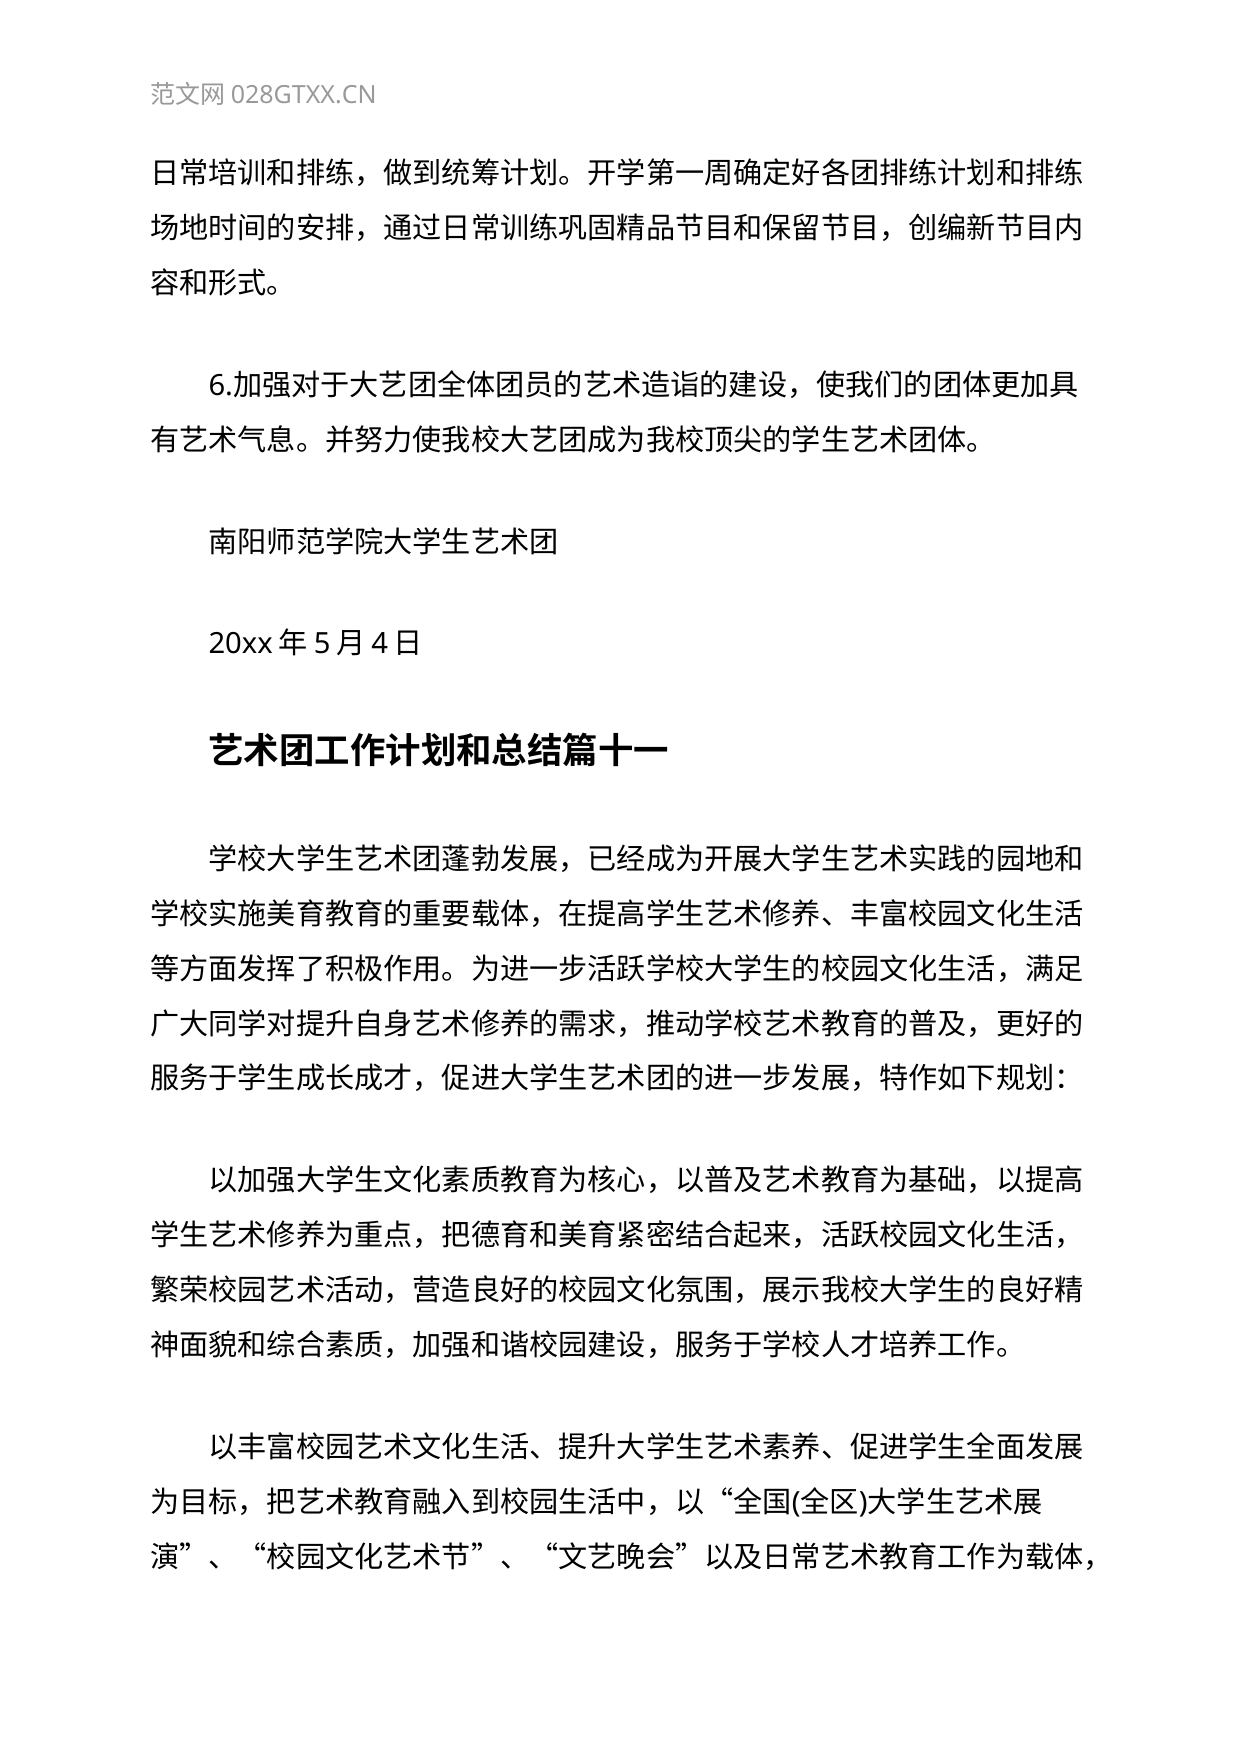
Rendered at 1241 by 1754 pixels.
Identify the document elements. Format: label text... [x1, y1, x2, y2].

text 艺术团工作计划和总结篇十一 [150, 722, 1090, 773]
text 以加强大学生文化素质教育为核心，以普及艺术教育为基础，以提高学生艺术修养为重点，把德育和美育紧密结合起来，活跃校园文化生活，繁荣校园艺术活动，营造良好的校园文化氛围，展示我校大学生的良好精神面貌和综合素质，加强和谐校园建设，服务于学校人才培养工作。 [150, 1157, 1090, 1364]
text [150, 150, 1090, 302]
text 南阳师范学院大学生艺术团 [150, 518, 1090, 561]
text 学校大学生艺术团蓬勃发展，已经成为开展大学生艺术实践的园地和学校实施美育教育的重要载体，在提高学生艺术修养、丰富校园文化生活等方面发挥了积极作用。为进一步活跃学校大学生的校园文化生活，满足广大同学对提升自身艺术修养的需求，推动学校艺术教育的普及，更好的服务于学生成长成才，促进大学生艺术团的进一步发展，特作如下规划： [150, 836, 1090, 1097]
text 20xx年5月4日 [150, 620, 1090, 662]
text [150, 1423, 1090, 1576]
text 6.加强对于大艺团全体团员的艺术造诣的建设，使我们的团体更加具有艺术气息。并努力使我校大艺团成为我校顶尖的学生艺术团体。 [150, 362, 1090, 459]
